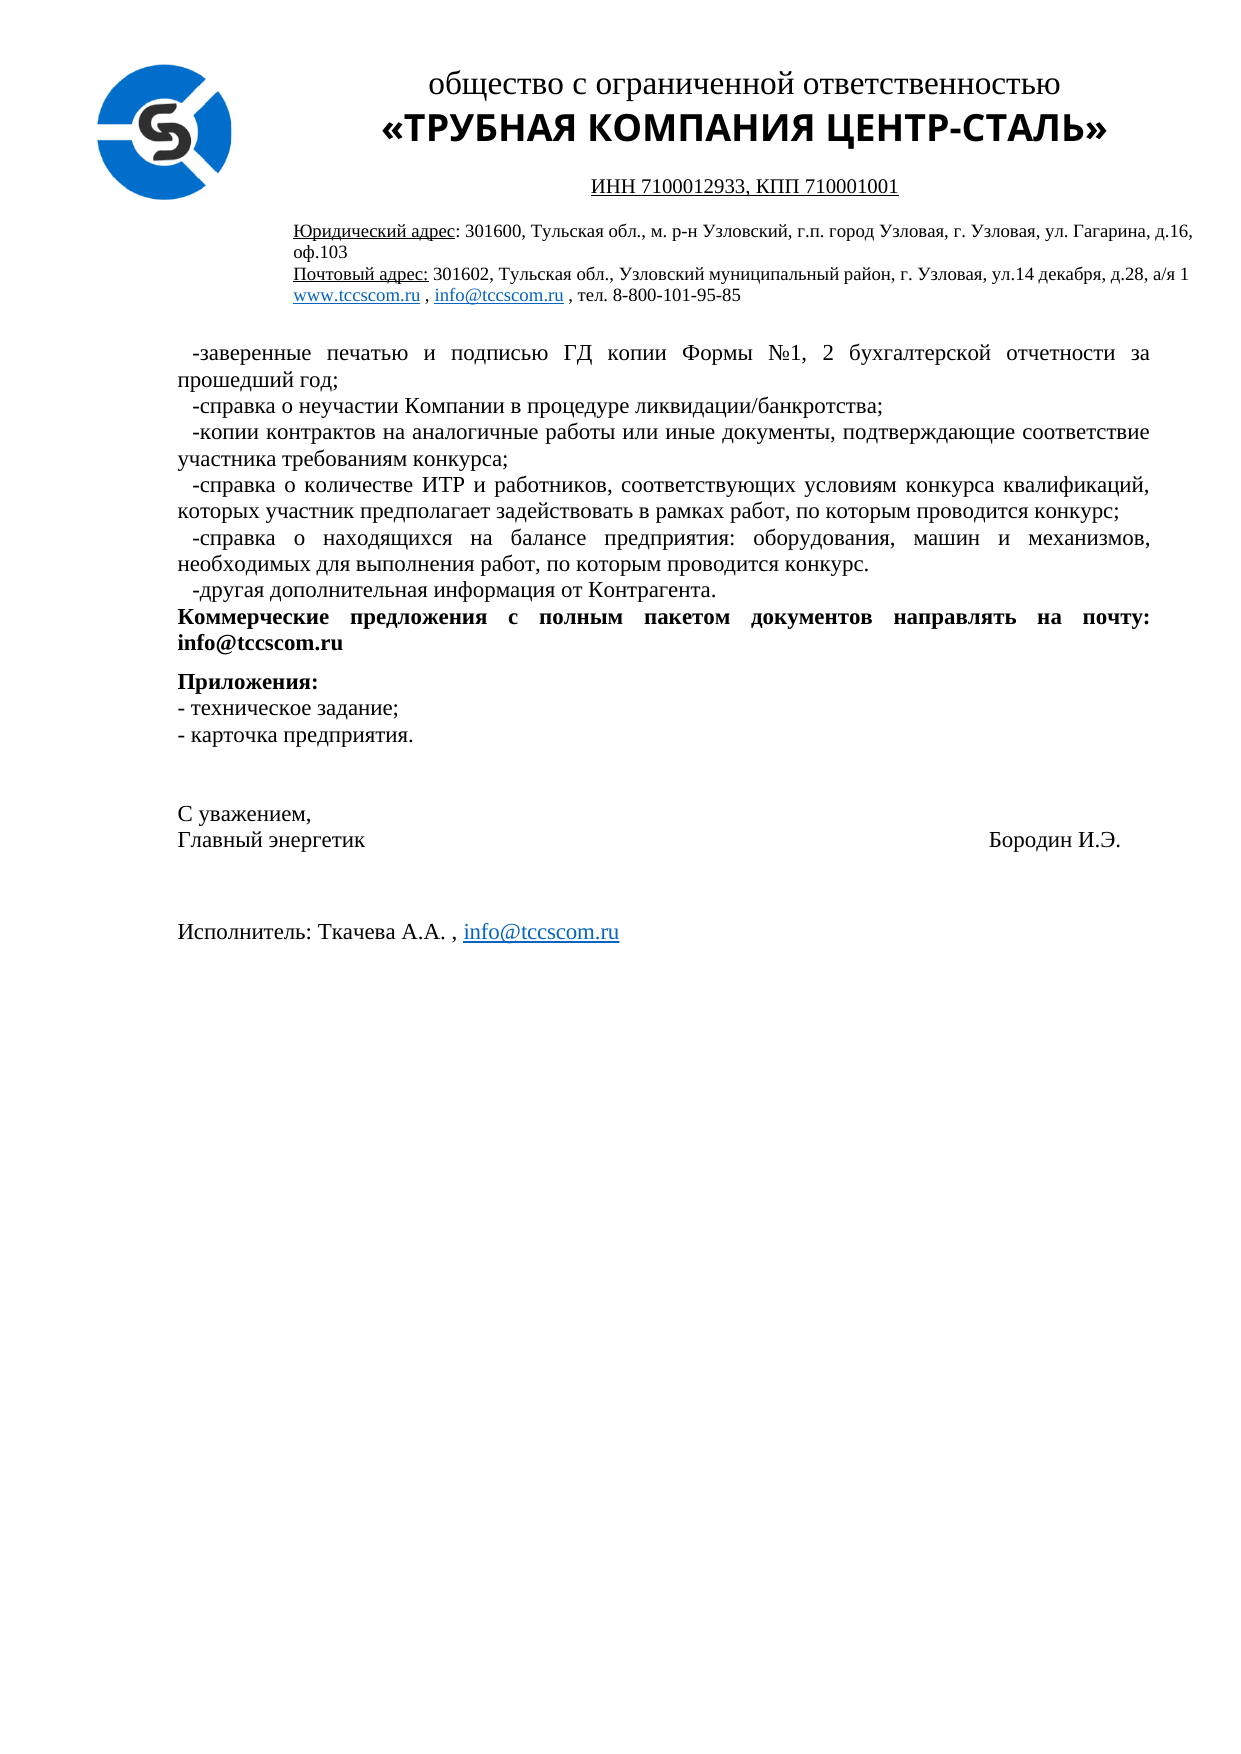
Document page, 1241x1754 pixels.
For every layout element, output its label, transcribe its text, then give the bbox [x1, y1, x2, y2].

text -заверенные печатью и подписью ГД копии Формы №1, 2 бухгалтерской отчетности за прошедший год; [177, 339, 1152, 392]
text - карточка предприятия. [177, 721, 1152, 747]
text Приложения: [177, 668, 1152, 694]
text Главный энергетик Бородин И.Э. [177, 826, 1152, 853]
text -справка о находящихся на балансе предприятия: оборудования, машин и механизмов, необходимых для выполнения работ, по которым проводится конкурс. [177, 524, 1152, 577]
text -справка о количестве ИТР и работников, соответствующих условиям конкурса квалификаций, которых участник предполагает задействовать в рамках работ, по которым проводится конкурс; [177, 471, 1152, 524]
text Коммерческие предложения с полным пакетом документов направлять на почту: info@tccscom.ru [177, 603, 1152, 656]
text С уважением, [177, 800, 1152, 826]
text -другая дополнительная информация от Контрагента. [177, 577, 1152, 603]
text - техническое задание; [177, 694, 1152, 721]
text -копии контрактов на аналогичные работы или иные документы, подтверждающие соответствие участника требованиям конкурса; [177, 418, 1152, 471]
picture [96, 63, 232, 202]
text Исполнитель: Ткачева А.А. , info@tccscom.ru [177, 918, 1152, 945]
text -справка о неучастии Компании в процедуре ликвидации/банкротства; [177, 392, 1152, 418]
